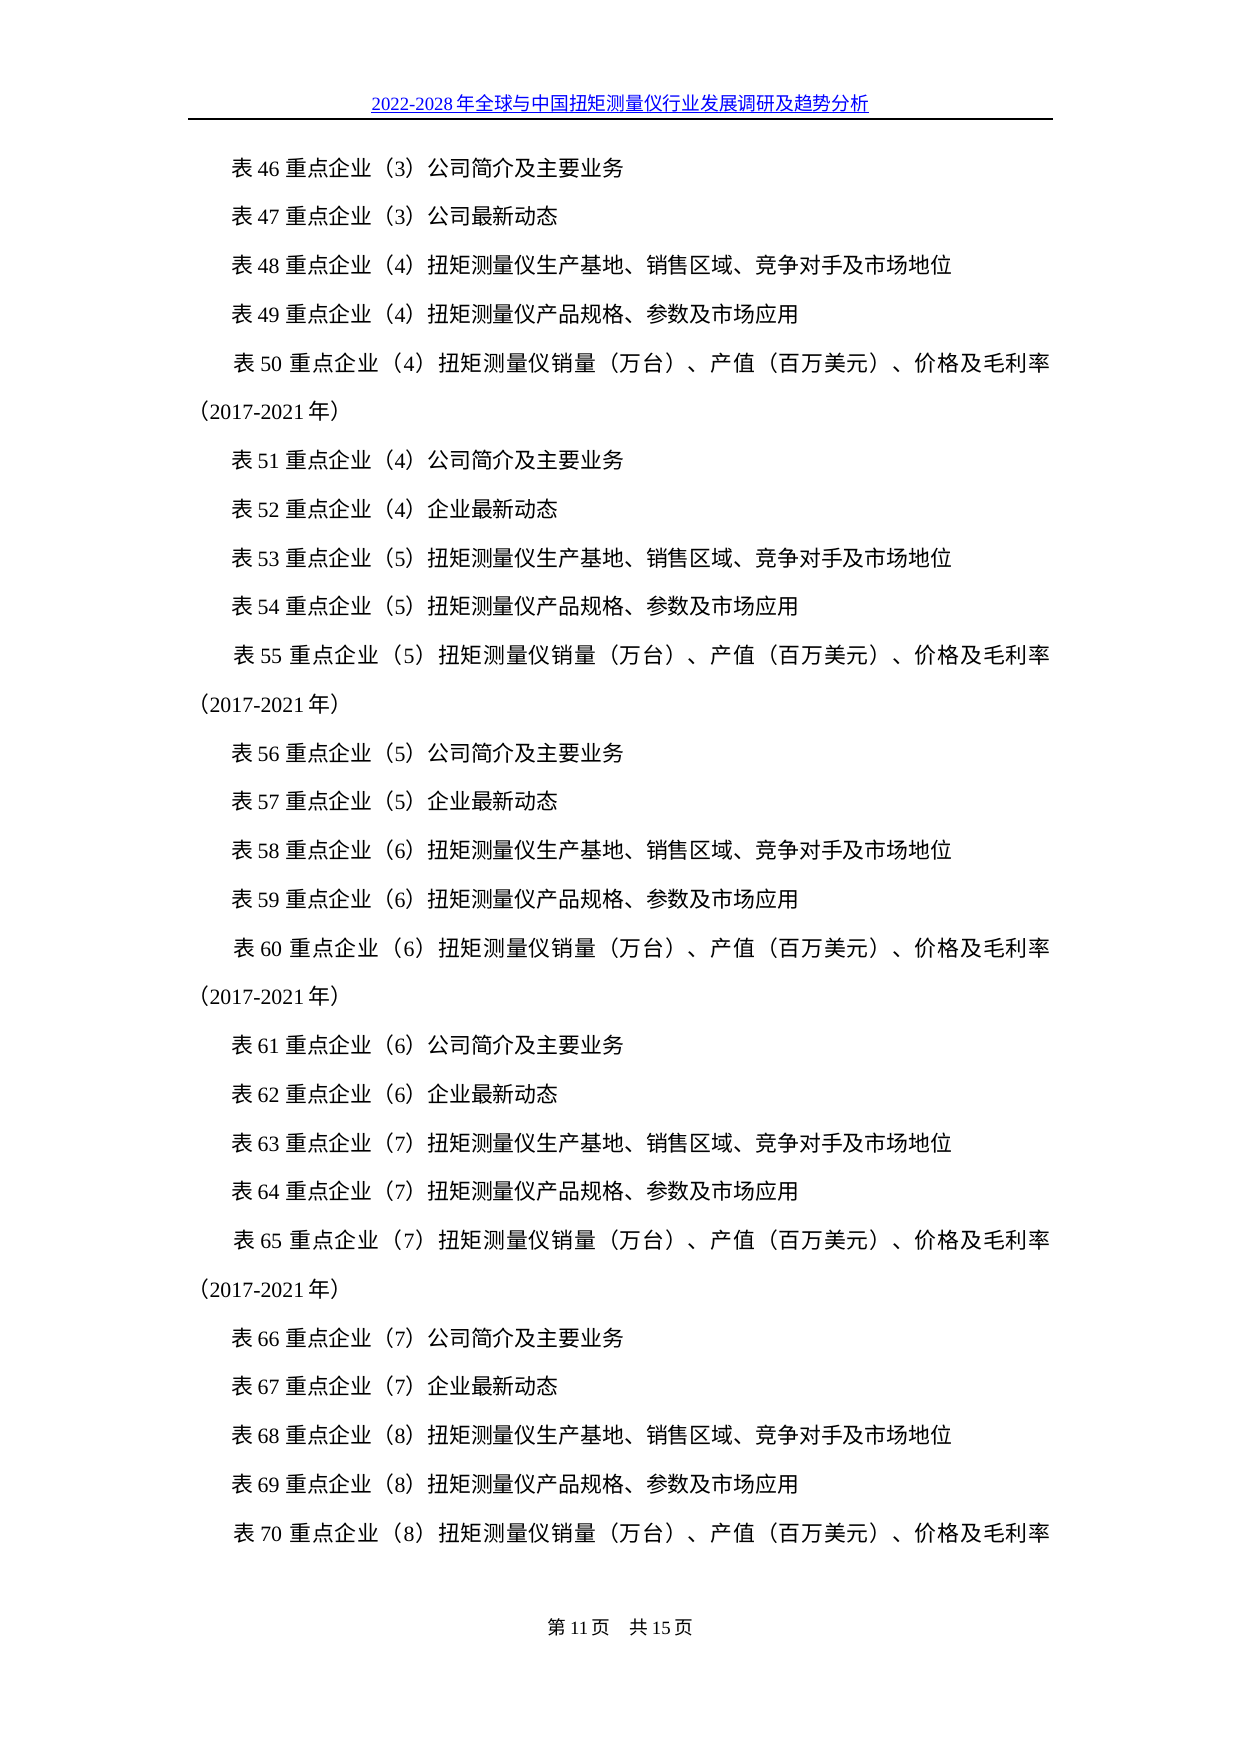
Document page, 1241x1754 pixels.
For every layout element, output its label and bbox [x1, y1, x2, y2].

text [187, 150, 1053, 1548]
